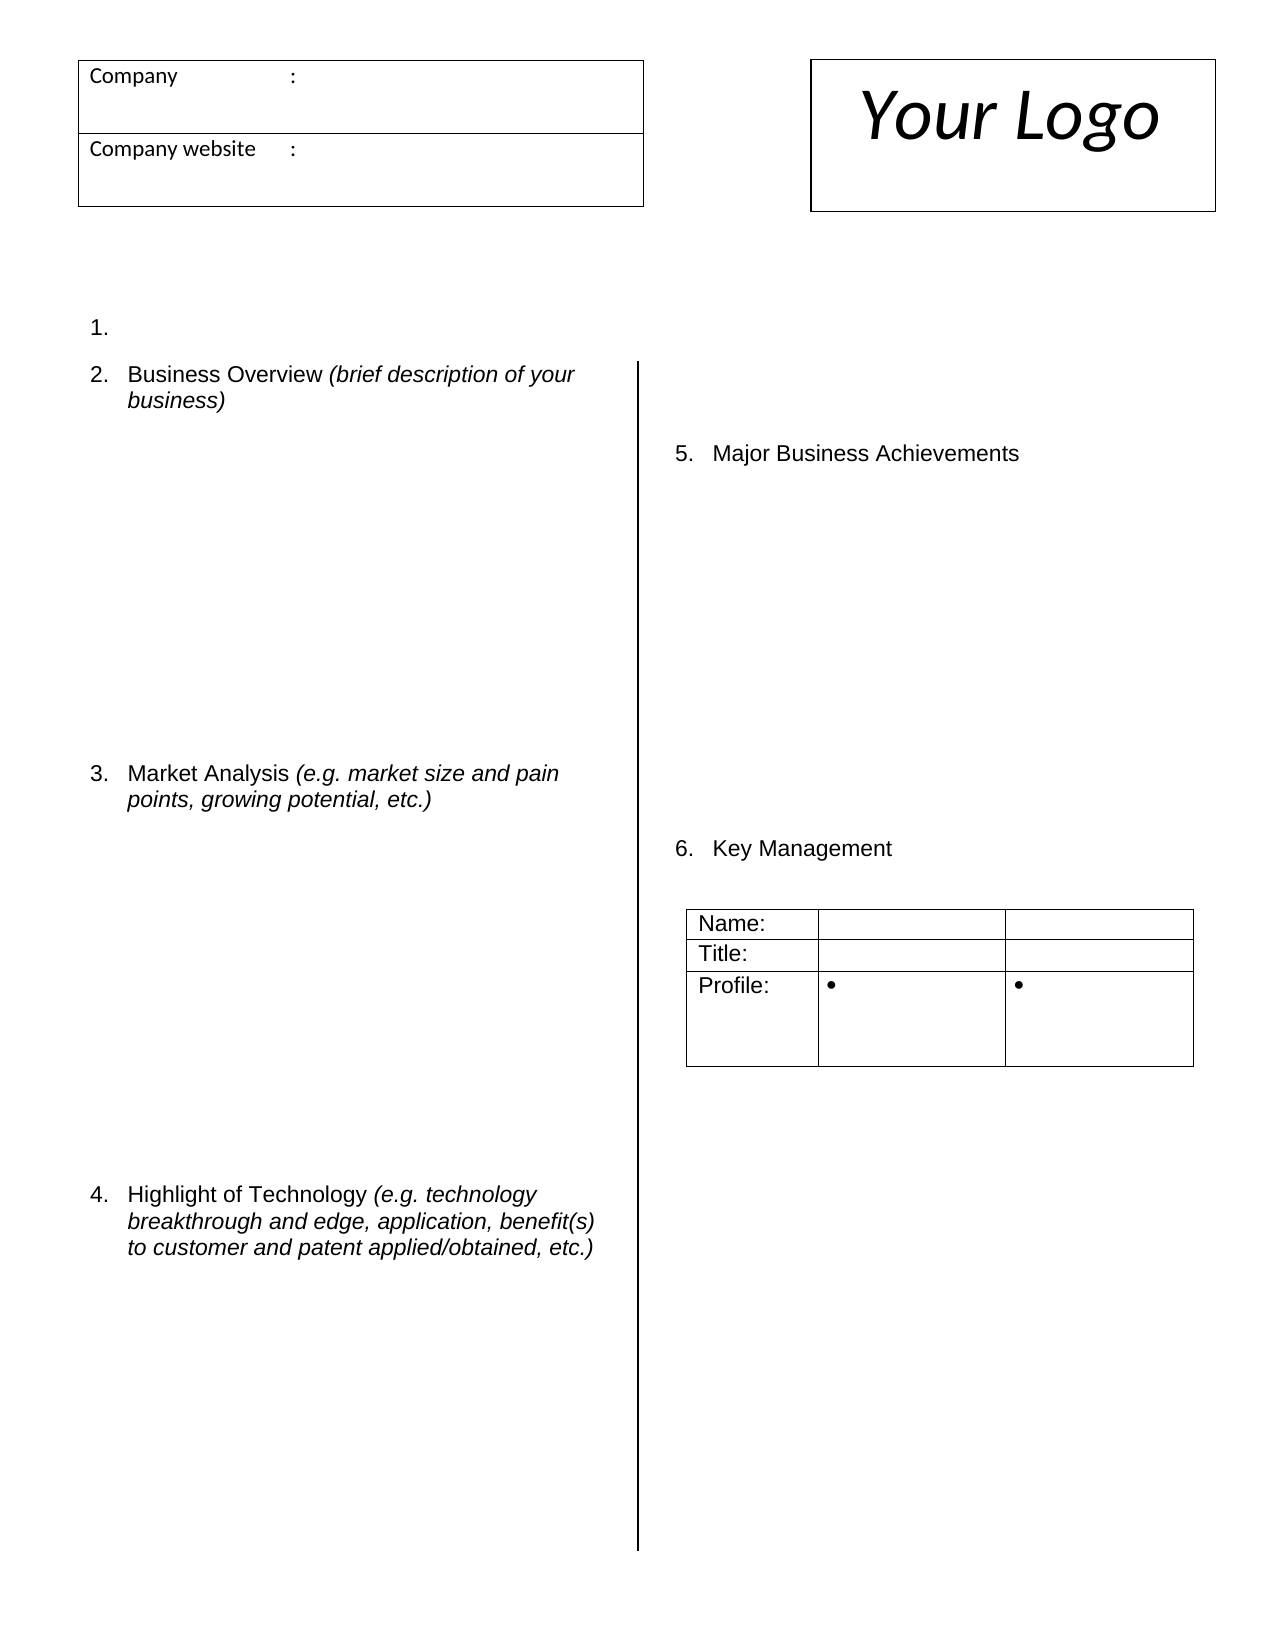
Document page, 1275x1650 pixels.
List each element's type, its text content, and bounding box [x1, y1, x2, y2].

list Highlight of Technology (e.g. technology breakthrough and edge, application, benefit(s) to customer and patent applied/obtained, etc.) [90, 1181, 600, 1260]
table_cell [819, 940, 1005, 971]
table_cell Title: [687, 940, 818, 971]
table_cell [1006, 940, 1193, 971]
table_header Company [79, 61, 278, 133]
list Key Management [675, 835, 1185, 862]
table_header : [279, 61, 643, 133]
table_cell : [279, 134, 643, 206]
list Major Business Achievements [675, 440, 1185, 466]
table_header [1006, 910, 1193, 939]
table_cell Profile: [687, 972, 818, 1066]
table_cell [819, 972, 1005, 1066]
table_cell [1006, 972, 1193, 1066]
table_header [819, 910, 1005, 939]
list Business Overview (brief description of your business) [90, 361, 600, 468]
list Market Analysis (e.g. market size and pain points, growing potential, etc.) [90, 760, 600, 812]
table_header Name: [687, 910, 818, 939]
table_cell Company website [79, 134, 278, 206]
